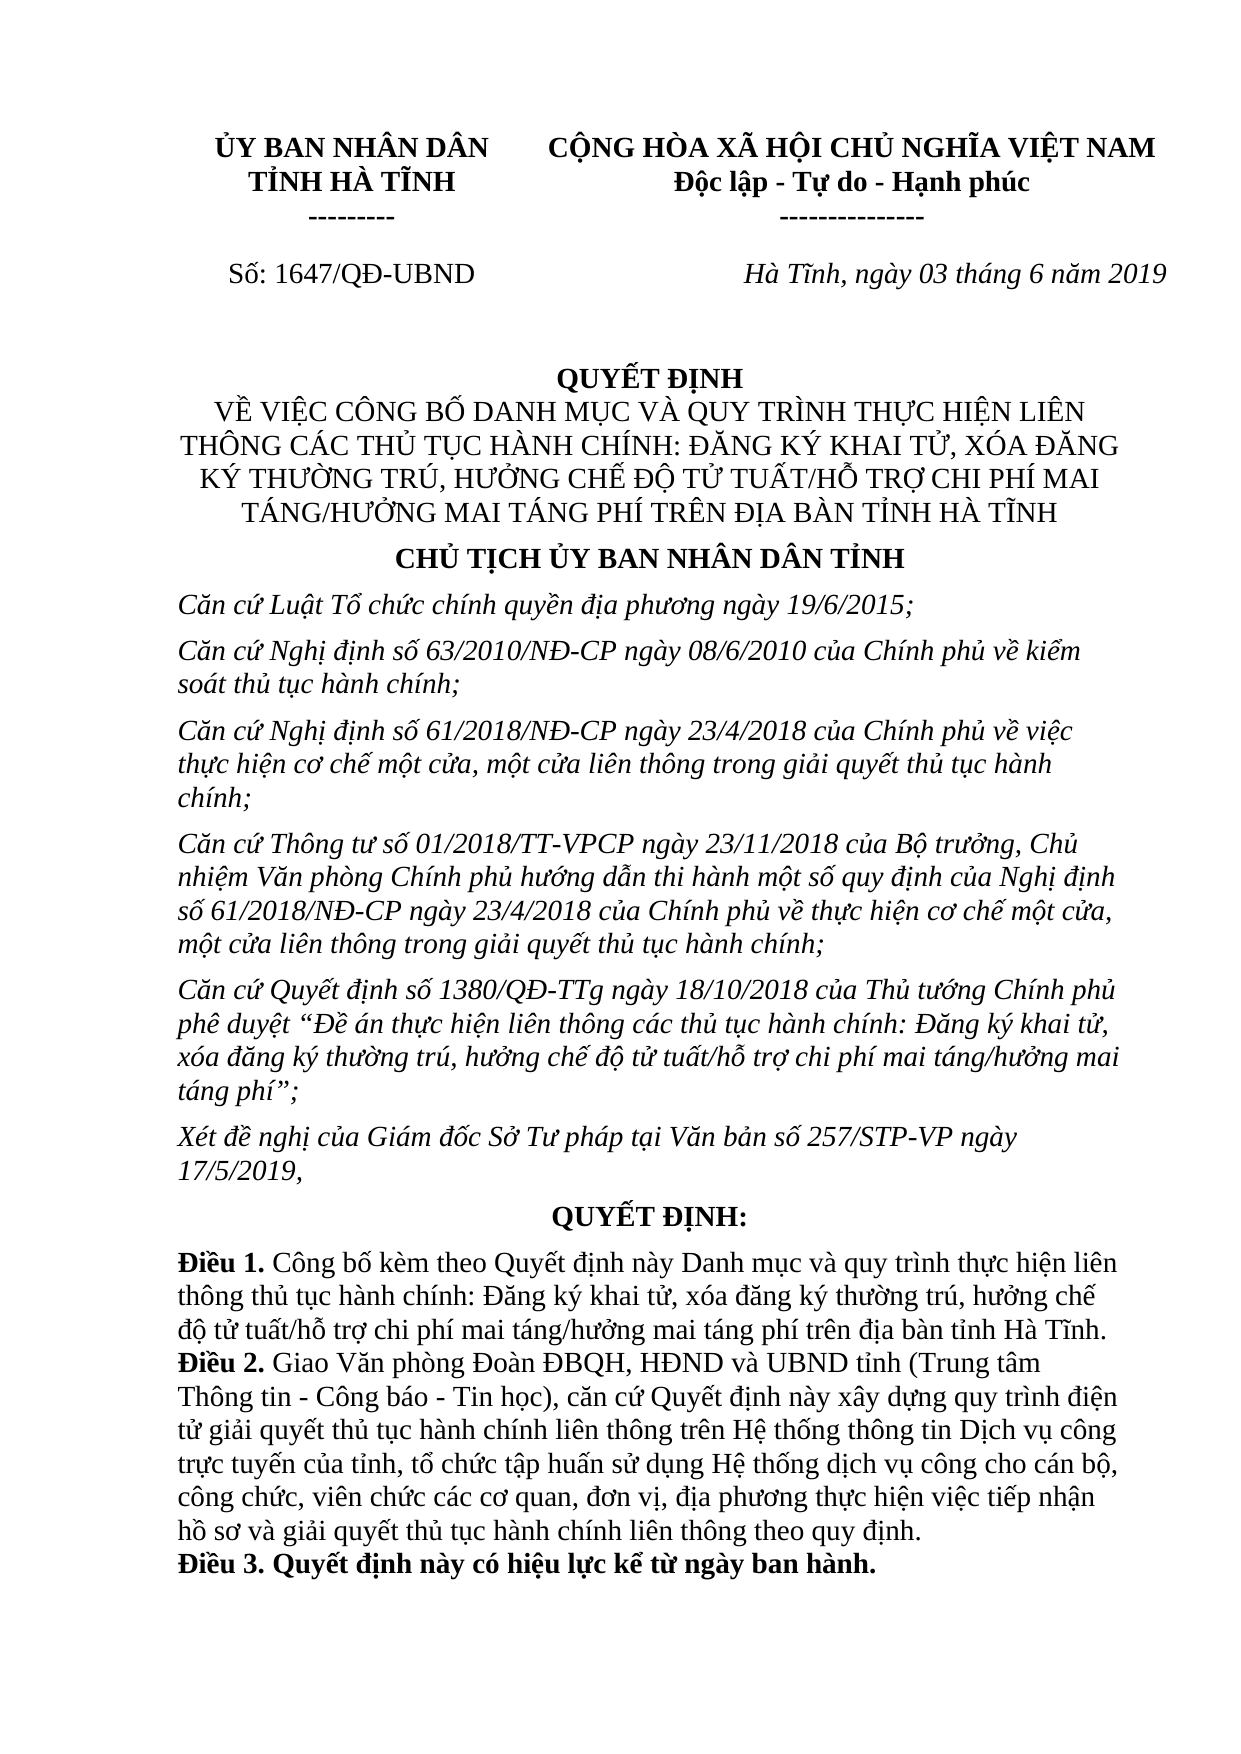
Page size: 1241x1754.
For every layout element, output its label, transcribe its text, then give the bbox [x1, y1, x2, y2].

text VỀ VIỆC CÔNG BỐ DANH MỤC VÀ QUY TRÌNH THỰC HIỆN LIÊN THÔNG CÁC THỦ TỤC HÀNH CHÍNH: ĐĂNG KÝ KHAI TỬ, XÓA ĐĂNG KÝ THƯỜNG TRÚ, HƯỞNG CHẾ ĐỘ TỬ TUẤT/HỖ TRỢ CHI PHÍ MAI TÁNG/HƯỞNG MAI TÁNG PHÍ TRÊN ĐỊA BÀN TỈNH HÀ TĨNH [177, 394, 1122, 528]
table_cell Số: 1647/QĐ-UBND [177, 244, 526, 302]
text QUYẾT ĐỊNH [177, 361, 1122, 394]
text Căn cứ Nghị định số 61/2018/NĐ-CP ngày 23/4/2018 của Chính phủ về việc thực hiện cơ chế một cửa, một cửa liên thông trong giải quyết thủ tục hành chính; [177, 713, 1122, 813]
table_cell Hà Tĩnh, ngày 03 tháng 6 năm 2019 [526, 244, 1178, 302]
table_header ỦY BAN NHÂN DÂN TỈNH HÀ TĨNH --------- [177, 118, 526, 244]
text CHỦ TỊCH ỦY BAN NHÂN DÂN TỈNH [177, 541, 1122, 574]
text Căn cứ Nghị định số 63/2010/NĐ-CP ngày 08/6/2010 của Chính phủ về kiểm soát thủ tục hành chính; [177, 633, 1122, 700]
text Xét đề nghị của Giám đốc Sở Tư pháp tại Văn bản số 257/STP-VP ngày 17/5/2019, [177, 1119, 1122, 1186]
text Điều 1. Công bố kèm theo Quyết định này Danh mục và quy trình thực hiện liên thông thủ tục hành chính: Đăng ký khai tử, xóa đăng ký thường trú, hưởng chế độ tử tuất/hỗ trợ chi phí mai táng/hưởng mai táng phí trên địa bàn tỉnh Hà Tĩnh. [177, 1245, 1122, 1345]
table_header CỘNG HÒA XÃ HỘI CHỦ NGHĨA VIỆT NAM Độc lập - Tự do - Hạnh phúc --------------- [526, 118, 1178, 244]
text Căn cứ Quyết định số 1380/QĐ-TTg ngày 18/10/2018 của Thủ tướng Chính phủ phê duyệt “Đề án thực hiện liên thông các thủ tục hành chính: Đăng ký khai tử, xóa đăng ký thường trú, hưởng chế độ tử tuất/hỗ trợ chi phí mai táng/hưởng mai táng phí”; [177, 972, 1122, 1107]
text Căn cứ Thông tư số 01/2018/TT-VPCP ngày 23/11/2018 của Bộ trưởng, Chủ nhiệm Văn phòng Chính phủ hướng dẫn thi hành một số quy định của Nghị định số 61/2018/NĐ-CP ngày 23/4/2018 của Chính phủ về thực hiện cơ chế một cửa, một cửa liên thông trong giải quyết thủ tục hành chính; [177, 826, 1122, 960]
text Điều 2. Giao Văn phòng Đoàn ĐBQH, HĐND và UBND tỉnh (Trung tâm Thông tin - Công báo - Tin học), căn cứ Quyết định này xây dựng quy trình điện tử giải quyết thủ tục hành chính liên thông trên Hệ thống thông tin Dịch vụ công trực tuyến của tỉnh, tổ chức tập huấn sử dụng Hệ thống dịch vụ công cho cán bộ, công chức, viên chức các cơ quan, đơn vị, địa phương thực hiện việc tiếp nhận hồ sơ và giải quyết thủ tục hành chính liên thông theo quy định. [177, 1345, 1122, 1547]
text QUYẾT ĐỊNH: [177, 1199, 1122, 1232]
text Căn cứ Luật Tổ chức chính quyền địa phương ngày 19/6/2015; [177, 587, 1122, 621]
text Điều 3. Quyết định này có hiệu lực kể từ ngày ban hành. [177, 1547, 1122, 1580]
